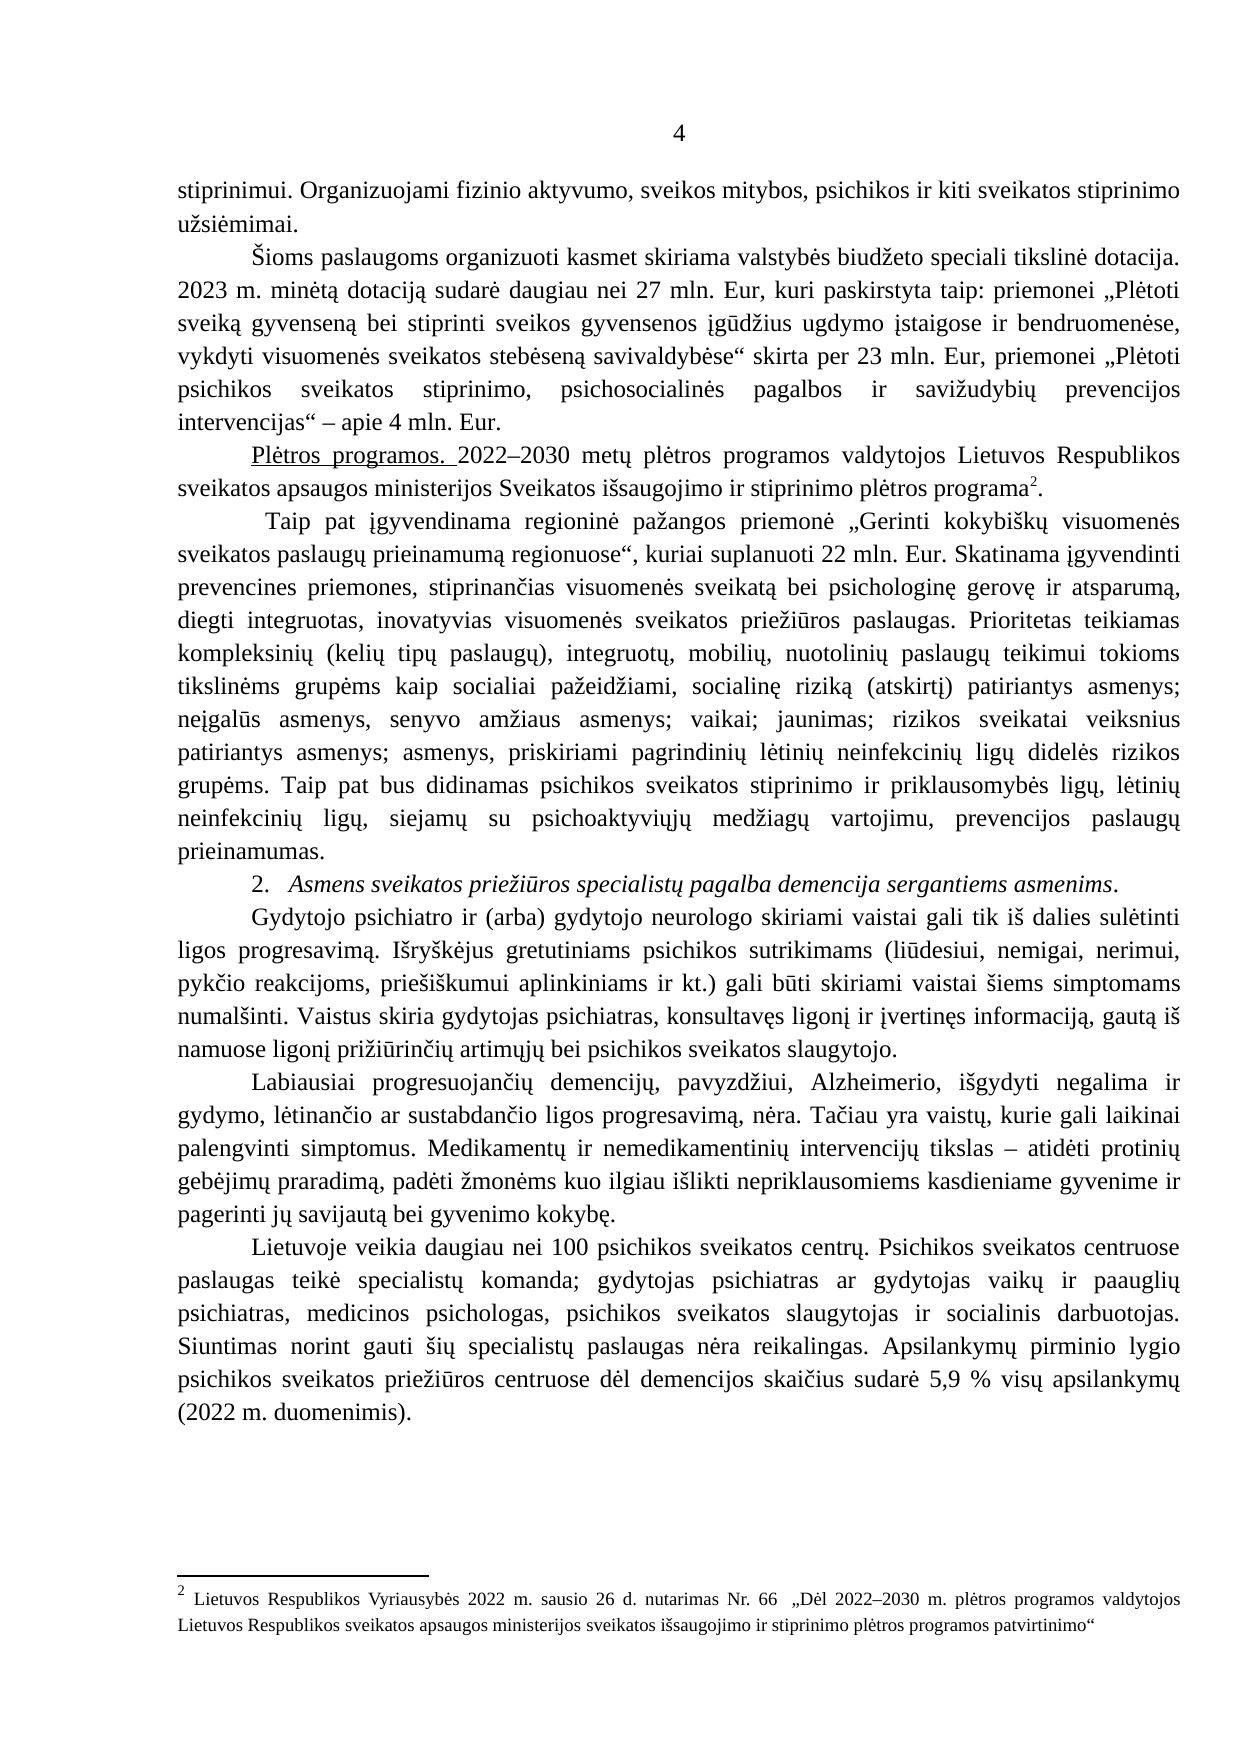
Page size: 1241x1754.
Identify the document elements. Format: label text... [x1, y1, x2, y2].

list Asmens sveikatos priežiūros specialistų pagalba demencija sergantiems asmenims. [251, 869, 1181, 898]
text Lietuvoje veikia daugiau nei 100 psichikos sveikatos centrų. Psichikos sveikatos centruose paslaugas teikė specialistų komanda; gydytojas psichiatras ar gydytojas vaikų ir paauglių psichiatras, medicinos psichologas, psichikos sveikatos slaugytojas ir socialinis darbuotojas. Siuntimas norint gauti šių specialistų paslaugas nėra reikalingas. Apsilankymų pirminio lygio psichikos sveikatos priežiūros centruose dėl demencijos skaičius sudarė 5,9 % visų apsilankymų (2022 m. duomenimis). [177, 1232, 1181, 1426]
text Taip pat įgyvendinama regioninė pažangos priemonė „Gerinti kokybiškų visuomenės sveikatos paslaugų prieinamumą regionuose“, kuriai suplanuoti 22 mln. Eur. Skatinama įgyvendinti prevencines priemones, stiprinančias visuomenės sveikatą bei psichologinę gerovę ir atsparumą, diegti integruotas, inovatyvias visuomenės sveikatos priežiūros paslaugas. Prioritetas teikiamas kompleksinių (kelių tipų paslaugų), integruotų, mobilių, nuotolinių paslaugų teikimui tokioms tikslinėms grupėms kaip socialiai pažeidžiami, socialinę riziką (atskirtį) patiriantys asmenys; neįgalūs asmenys, senyvo amžiaus asmenys; vaikai; jaunimas; rizikos sveikatai veiksnius patiriantys asmenys; asmenys, priskiriami pagrindinių lėtinių neinfekcinių ligų didelės rizikos grupėms. Taip pat bus didinamas psichikos sveikatos stiprinimo ir priklausomybės ligų, lėtinių neinfekcinių ligų, siejamų su psichoaktyviųjų medžiagų vartojimu, prevencijos paslaugų prieinamumas. [177, 506, 1181, 865]
text Šioms paslaugoms organizuoti kasmet skiriama valstybės biudžeto speciali tikslinė dotacija. 2023 m. minėtą dotaciją sudarė daugiau nei 27 mln. Eur, kuri paskirstyta taip: priemonei „Plėtoti sveiką gyvenseną bei stiprinti sveikos gyvensenos įgūdžius ugdymo įstaigose ir bendruomenėse, vykdyti visuomenės sveikatos stebėseną savivaldybėse“ skirta per 23 mln. Eur, priemonei „Plėtoti psichikos sveikatos stiprinimo, psichosocialinės pagalbos ir savižudybių prevencijos intervencijas“ – apie 4 mln. Eur. [177, 242, 1181, 436]
text Gydytojo psichiatro ir (arba) gydytojo neurologo skiriami vaistai gali tik iš dalies sulėtinti ligos progresavimą. Išryškėjus gretutiniams psichikos sutrikimams (liūdesiui, nemigai, nerimui, pykčio reakcijoms, priešiškumui aplinkiniams ir kt.) gali būti skiriami vaistai šiems simptomams numalšinti. Vaistus skiria gydytojas psichiatras, konsultavęs ligonį ir įvertinęs informaciją, gautą iš namuose ligonį prižiūrinčių artimųjų bei psichikos sveikatos slaugytojo. [177, 902, 1181, 1063]
text Labiausiai progresuojančių demencijų, pavyzdžiui, Alzheimerio, išgydyti negalima ir gydymo, lėtinančio ar sustabdančio ligos progresavimą, nėra. Tačiau yra vaistų, kurie gali laikinai palengvinti simptomus. Medikamentų ir nemedikamentinių intervencijų tikslas – atidėti protinių gebėjimų praradimą, padėti žmonėms kuo ilgiau išlikti nepriklausomiems kasdieniame gyvenime ir pagerinti jų savijautą bei gyvenimo kokybę. [177, 1067, 1181, 1228]
text Plėtros programos. 2022–2030 metų plėtros programos valdytojos Lietuvos Respublikos sveikatos apsaugos ministerijos Sveikatos išsaugojimo ir stiprinimo plėtros programa. [177, 440, 1181, 502]
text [177, 176, 1181, 237]
